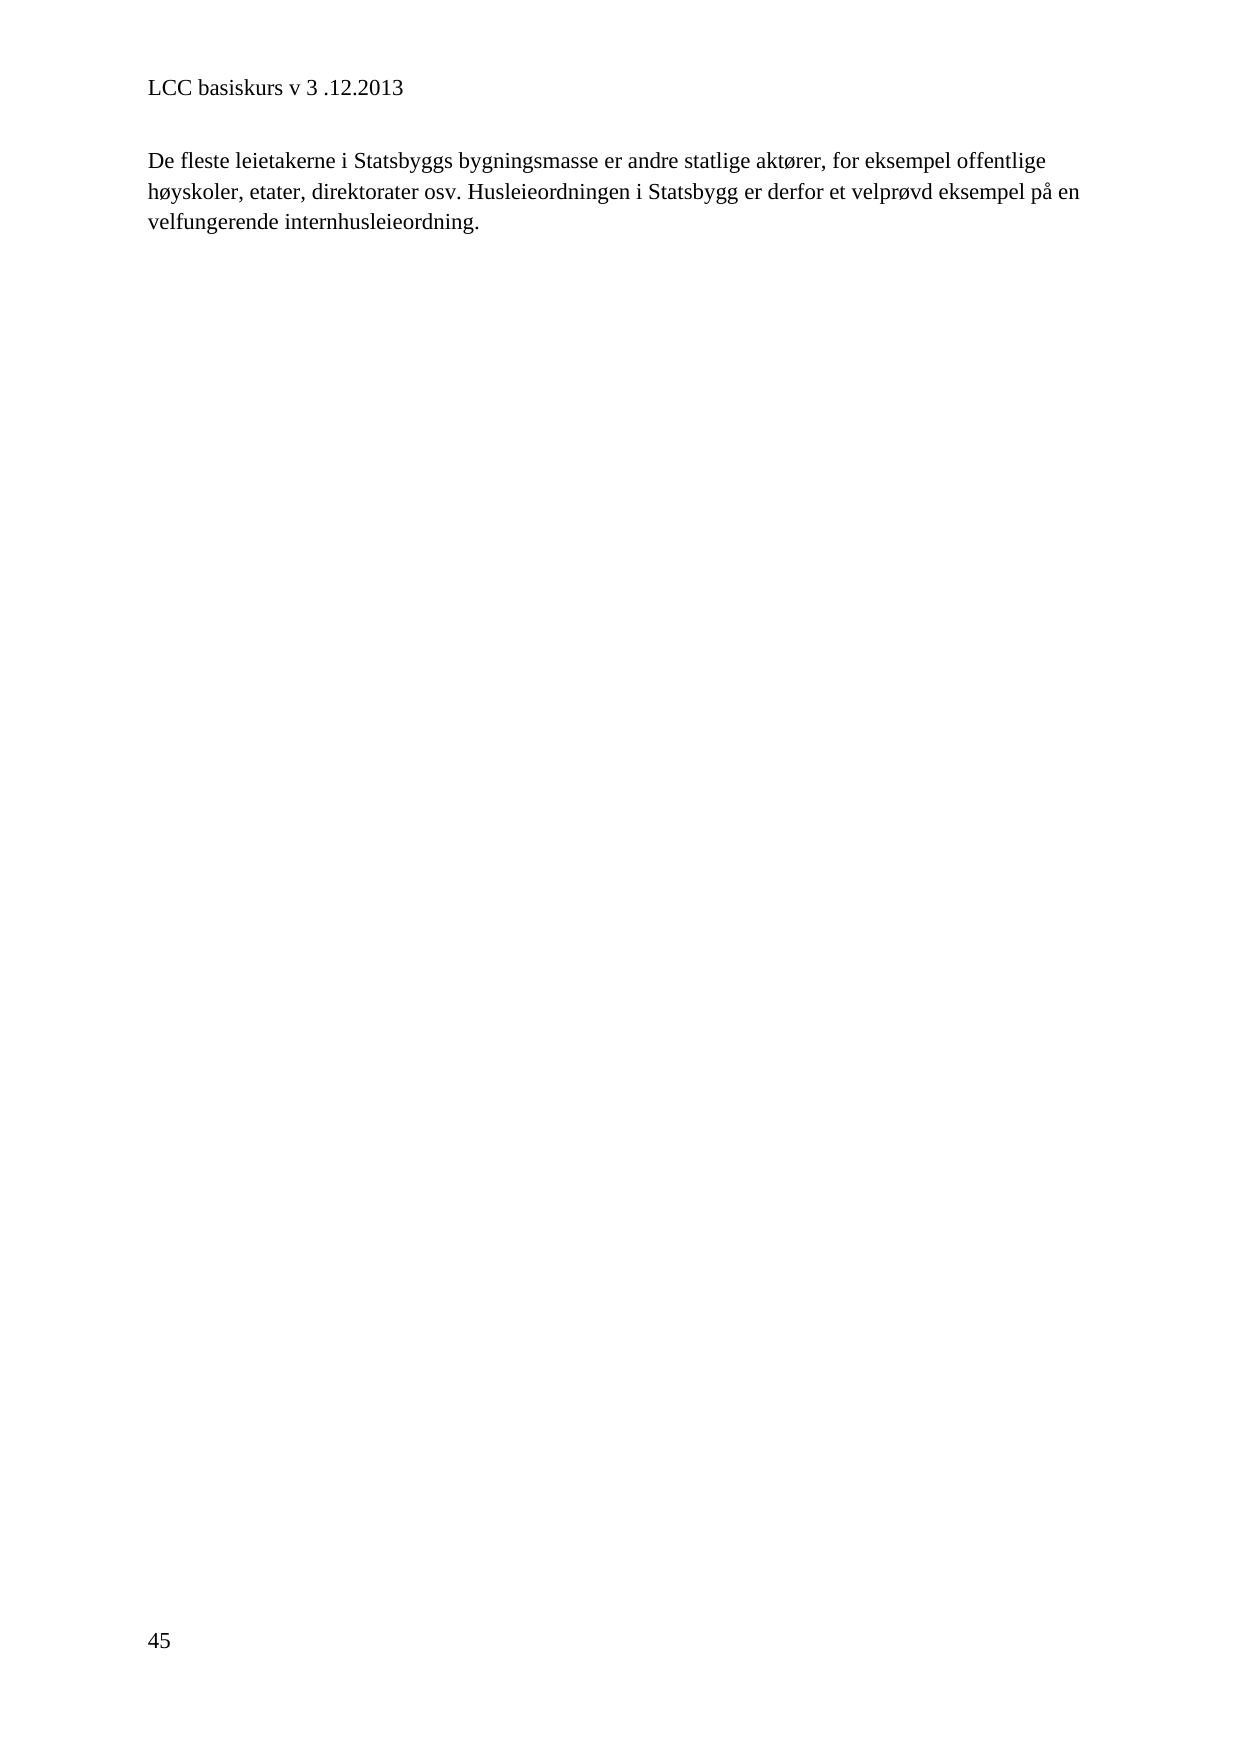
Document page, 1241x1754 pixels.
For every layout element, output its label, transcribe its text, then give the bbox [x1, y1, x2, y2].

text De fleste leietakerne i Statsbyggs bygningsmasse er andre statlige aktører, for eksempel offentlige høyskoler, etater, direktorater osv. Husleieordningen i Statsbygg er derfor et velprøvd eksempel på en velfungerende internhusleieordning. [148, 148, 1093, 234]
